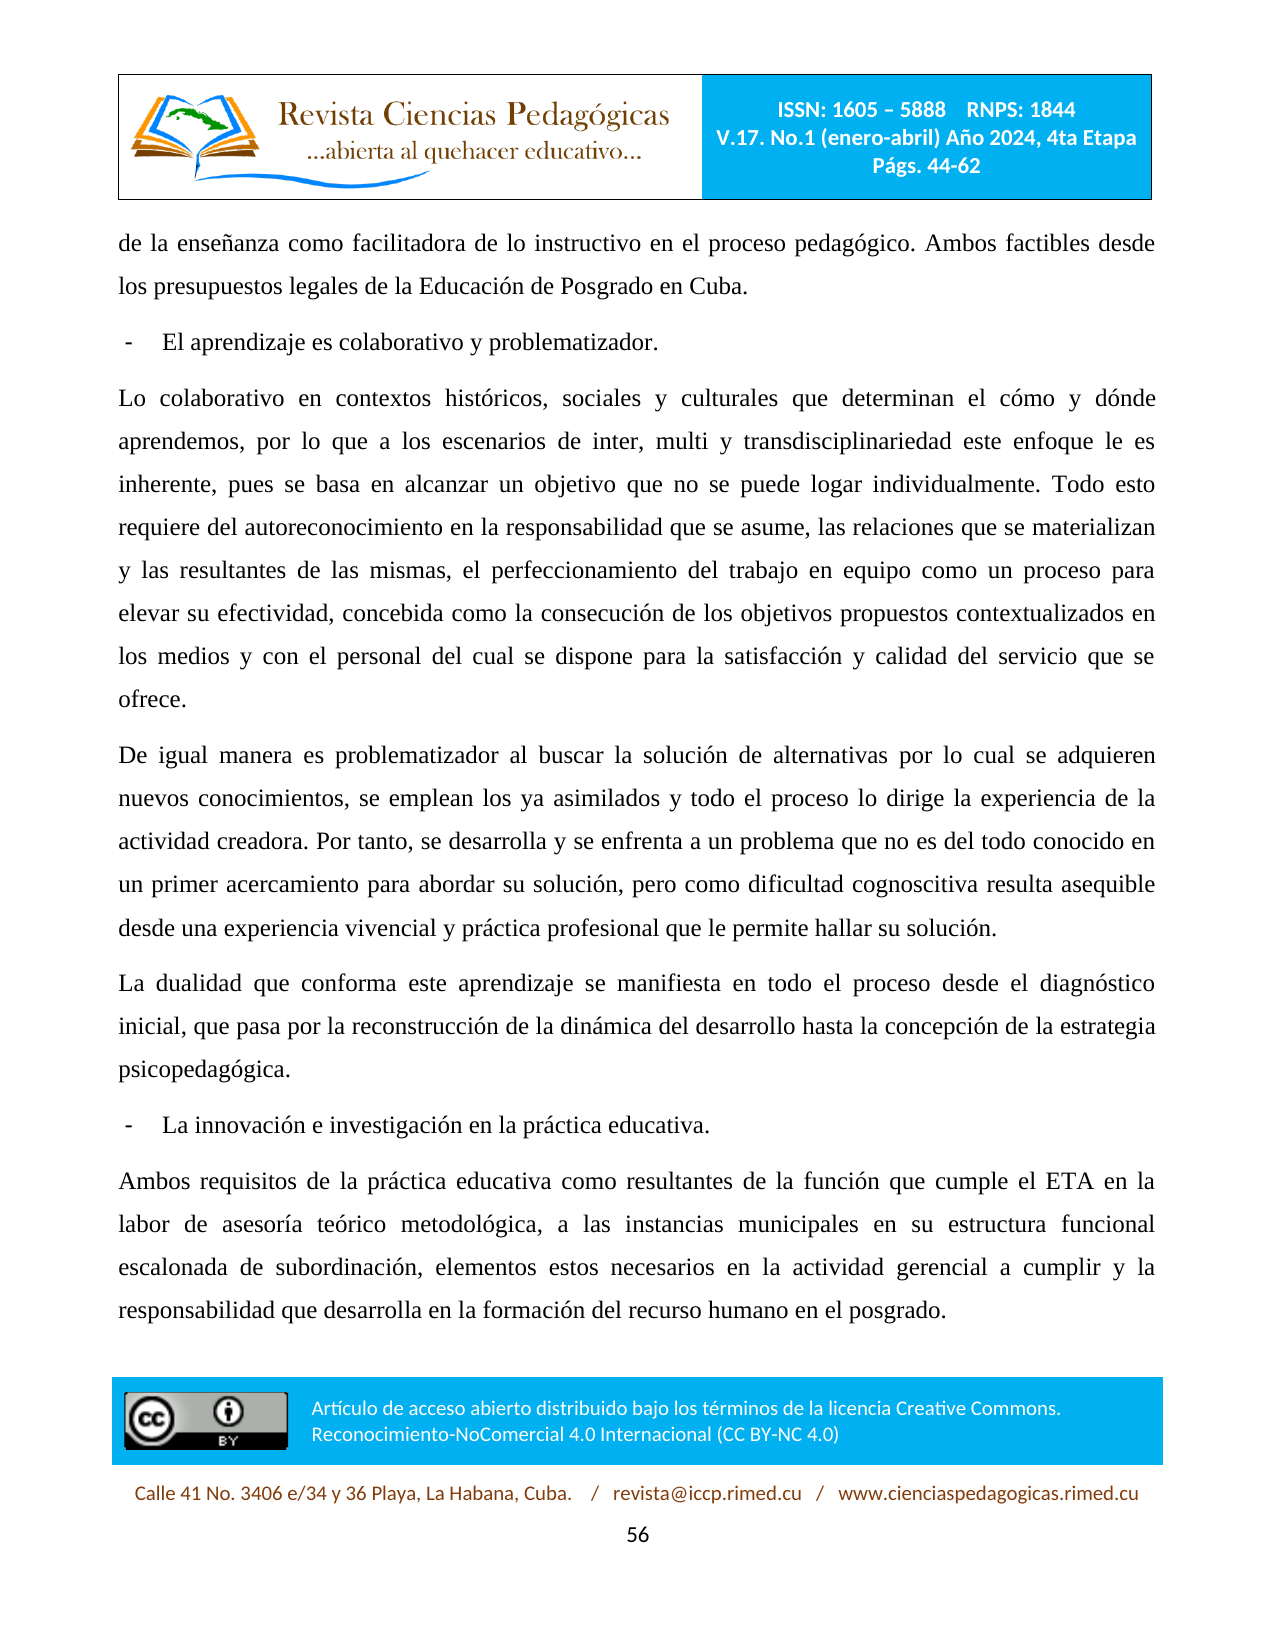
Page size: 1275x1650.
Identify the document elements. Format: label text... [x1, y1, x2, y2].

text De igual manera es problematizador al buscar la solución de alternativas por lo cual se adquieren nuevos conocimientos, se emplean los ya asimilados y todo el proceso lo dirige la experiencia de la actividad creadora. Por tanto, se desarrolla y se enfrenta a un problema que no es del todo conocido en un primer acercamiento para abordar su solución, pero como dificultad cognoscitiva resulta asequible desde una experiencia vivencial y práctica profesional que le permite hallar su solución. [118, 740, 1157, 941]
picture [130, 82, 690, 192]
list El aprendizaje es colaborativo y problematizador. [124, 327, 1157, 356]
text Ambos requisitos de la práctica educativa como resultantes de la función que cumple el ETA en la labor de asesoría teórico metodológica, a las instancias municipales en su estructura funcional escalonada de subordinación, elementos estos necesarios en la actividad gerencial a cumplir y la responsabilidad que desarrolla en la formación del recurso humano en el posgrado. [118, 1166, 1157, 1324]
picture [126, 1393, 287, 1449]
text Lo colaborativo en contextos históricos, sociales y culturales que determinan el cómo y dónde aprendemos, por lo que a los escenarios de inter, multi y transdisciplinariedad este enfoque le es inherente, pues se basa en alcanzar un objetivo que no se puede logar individualmente. Todo esto requiere del autoreconocimiento en la responsabilidad que se asume, las relaciones que se materializan y las resultantes de las mismas, el perfeccionamiento del trabajo en equipo como un proceso para elevar su efectividad, concebida como la consecución de los objetivos propuestos contextualizados en los medios y con el personal del cual se dispone para la satisfacción y calidad del servicio que se ofrece. [118, 383, 1157, 713]
text La dualidad que conforma este aprendizaje se manifiesta en todo el proceso desde el diagnóstico inicial, que pasa por la reconstrucción de la dinámica del desarrollo hasta la concepción de la estrategia psicopedagógica. [118, 968, 1157, 1083]
list La innovación e investigación en la práctica educativa. [124, 1110, 1157, 1139]
